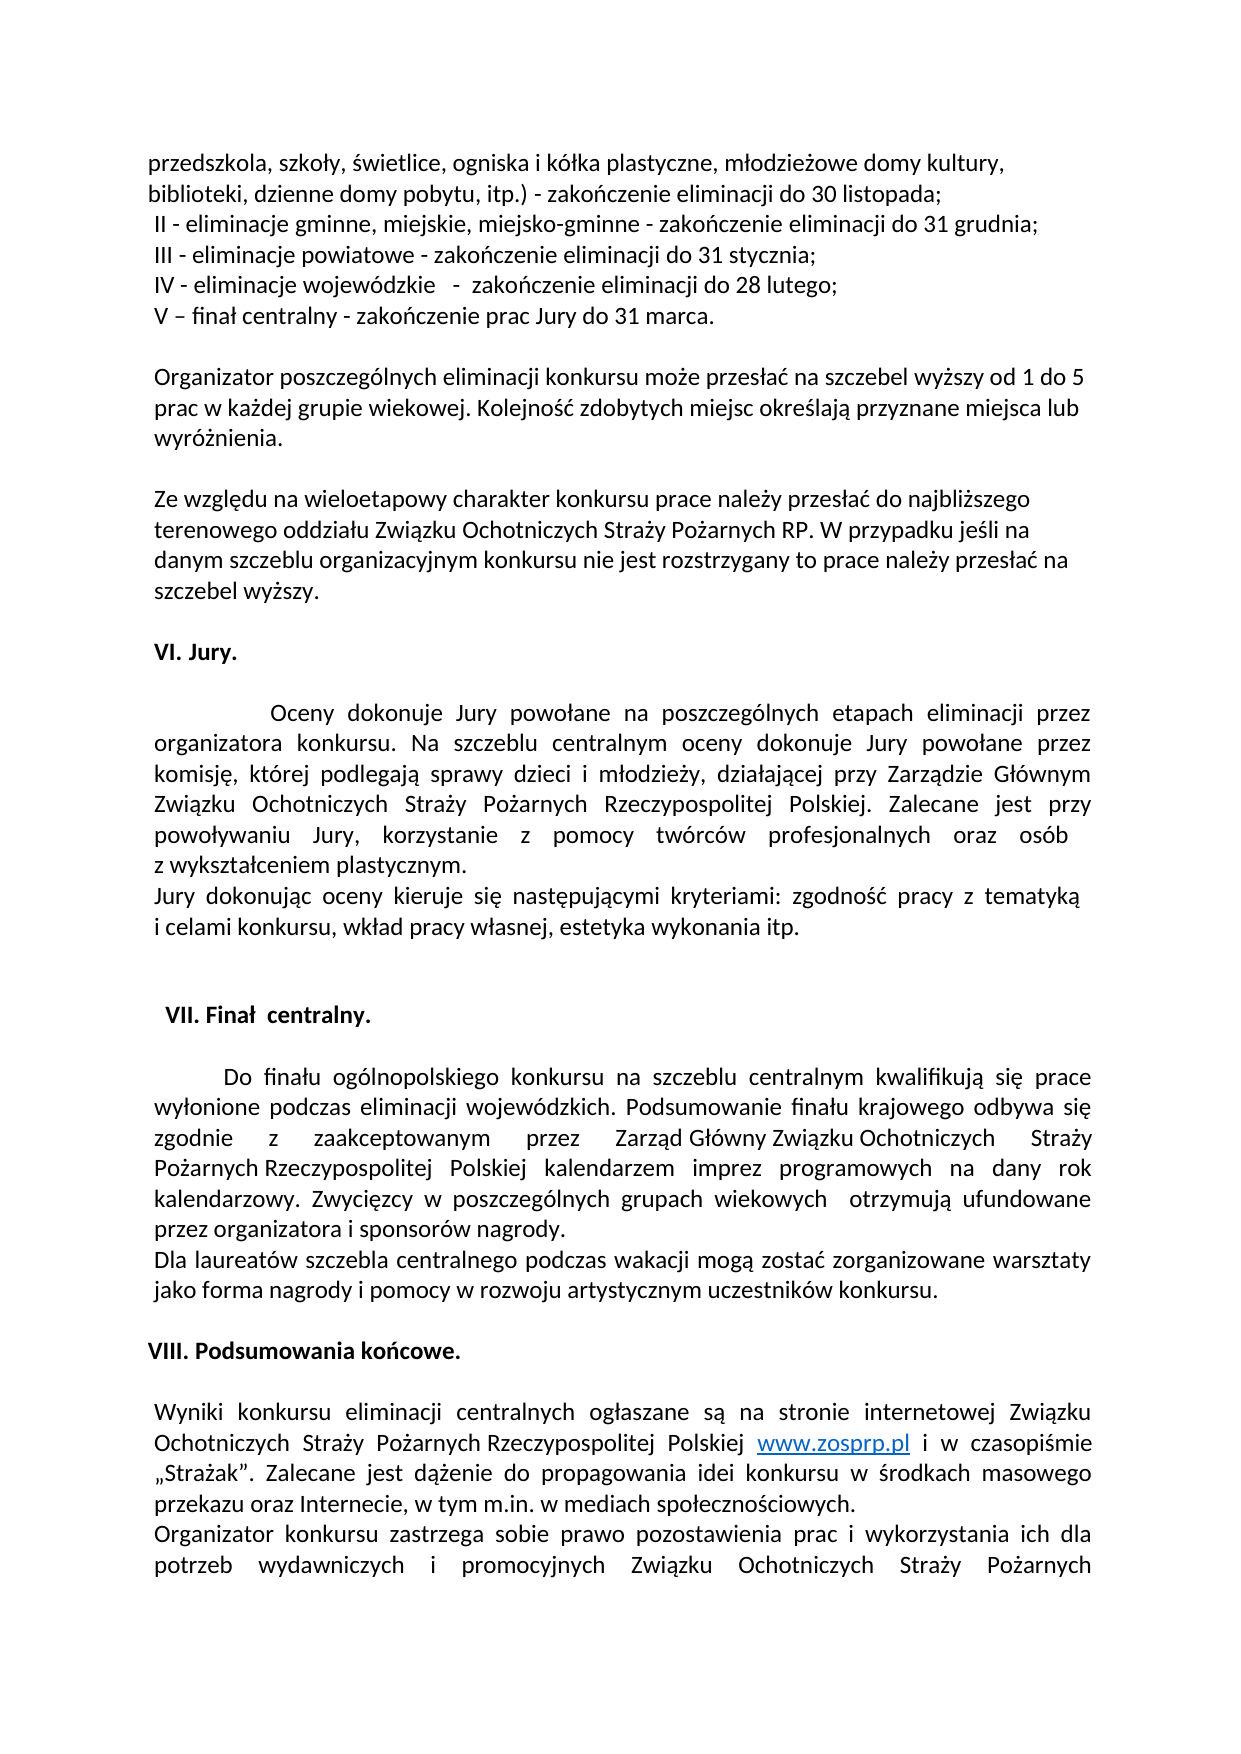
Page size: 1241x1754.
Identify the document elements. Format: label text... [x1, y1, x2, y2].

text Ze względu na wieloetapowy charakter konkursu prace należy przesłać do najbliższego terenowego oddziału Związku Ochotniczych Straży Pożarnych RP. W przypadku jeśli na danym szczeblu organizacyjnym konkursu nie jest rozstrzygany to prace należy przesłać na szczebel wyższy. [154, 483, 1093, 605]
text Jury dokonując oceny kieruje się następującymi kryteriami: zgodność pracy z tematyką i celami konkursu, wkład pracy własnej, estetyka wykonania itp. [154, 880, 1093, 941]
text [148, 148, 1093, 209]
text V – finał centralny - zakończenie prac Jury do 31 marca. [154, 300, 1093, 331]
text Wyniki konkursu eliminacji centralnych ogłaszane są na stronie internetowej Związku Ochotniczych Straży Pożarnych Rzeczypospolitej Polskiej www.zosprp.pl i w czasopiśmie „Strażak”. Zalecane jest dążenie do propagowania idei konkursu w środkach masowego przekazu oraz Internecie, w tym m.in. w mediach społecznościowych. [154, 1396, 1093, 1518]
text VII. Finał centralny. [154, 1000, 1093, 1030]
text II - eliminacje gminne, miejskie, miejsko-gminne - zakończenie eliminacji do 31 grudnia; III - eliminacje powiatowe - zakończenie eliminacji do 31 stycznia; IV - eliminacje wojewódzkie - zakończenie eliminacji do 28 lutego; [154, 209, 1093, 300]
text Dla laureatów szczebla centralnego podczas wakacji mogą zostać zorganizowane warsztaty jako forma nagrody i pomocy w rozwoju artystycznym uczestników konkursu. [154, 1244, 1093, 1305]
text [154, 1518, 1093, 1579]
text VIII. Podsumowania końcowe. [148, 1335, 1093, 1366]
text VI..Jury. Oceny dokonuje Jury powołane na poszczególnych etapach eliminacji przez organizatora konkursu. Na szczeblu centralnym oceny dokonuje Jury powołane przez komisję, której podlegają sprawy dzieci i młodzieży, działającej przy Zarządzie Głównym Związku Ochotniczych Straży Pożarnych Rzeczypospolitej Polskiej. Zalecane jest przy powoływaniu Jury, korzystanie z pomocy twórców profesjonalnych oraz osób z wykształceniem plastycznym. [154, 636, 1093, 880]
text Do finału ogólnopolskiego konkursu na szczeblu centralnym kwalifikują się prace wyłonione podczas eliminacji wojewódzkich. Podsumowanie finału krajowego odbywa się zgodnie z zaakceptowanym przez Zarząd Główny Związku Ochotniczych Straży Pożarnych Rzeczypospolitej Polskiej kalendarzem imprez programowych na dany rok kalendarzowy. Zwycięzcy w poszczególnych grupach wiekowych otrzymują ufundowane przez organizatora i sponsorów nagrody. [154, 1061, 1093, 1244]
text Organizator poszczególnych eliminacji konkursu może przesłać na szczebel wyższy od 1 do 5 prac w każdej grupie wiekowej. Kolejność zdobytych miejsc określają przyznane miejsca lub wyróżnienia. [154, 361, 1093, 453]
